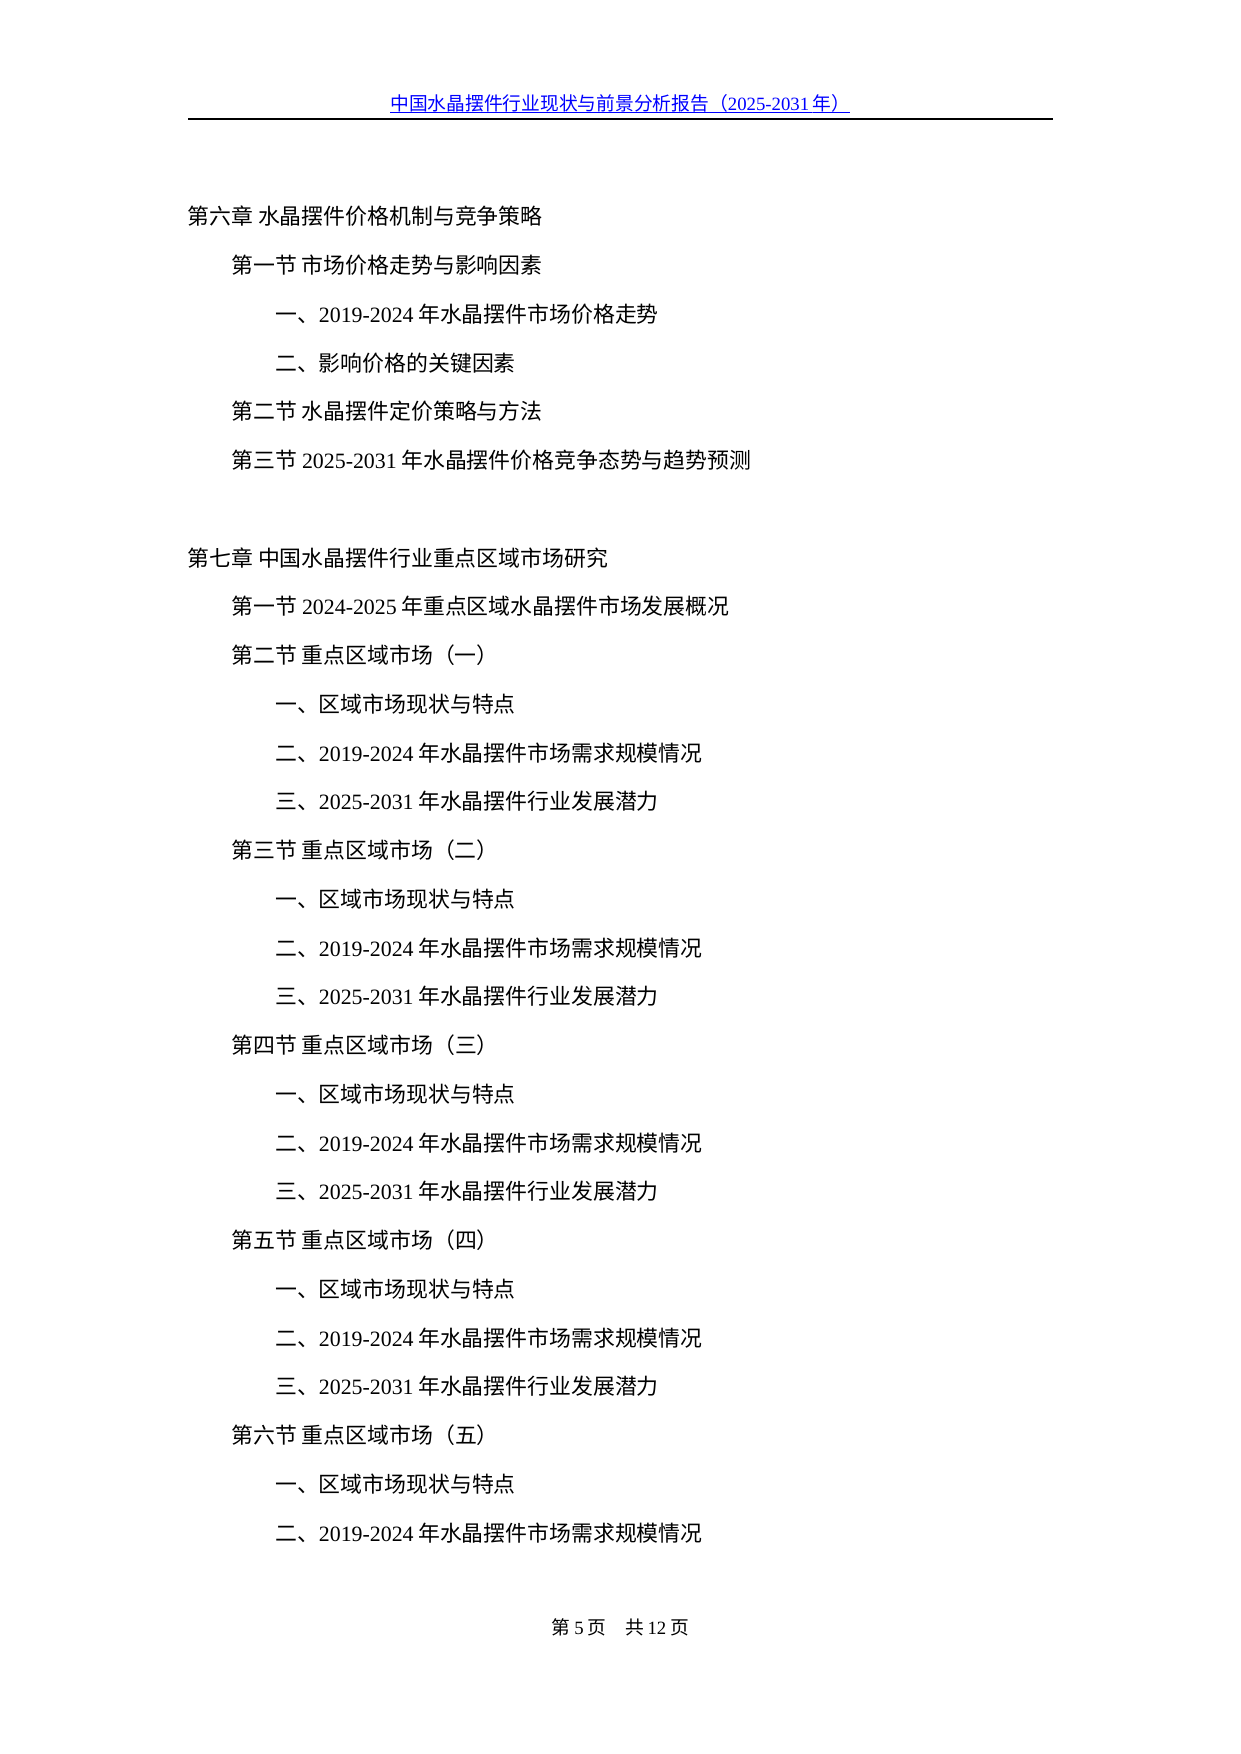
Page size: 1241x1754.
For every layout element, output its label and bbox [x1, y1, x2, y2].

text [187, 150, 1053, 1548]
